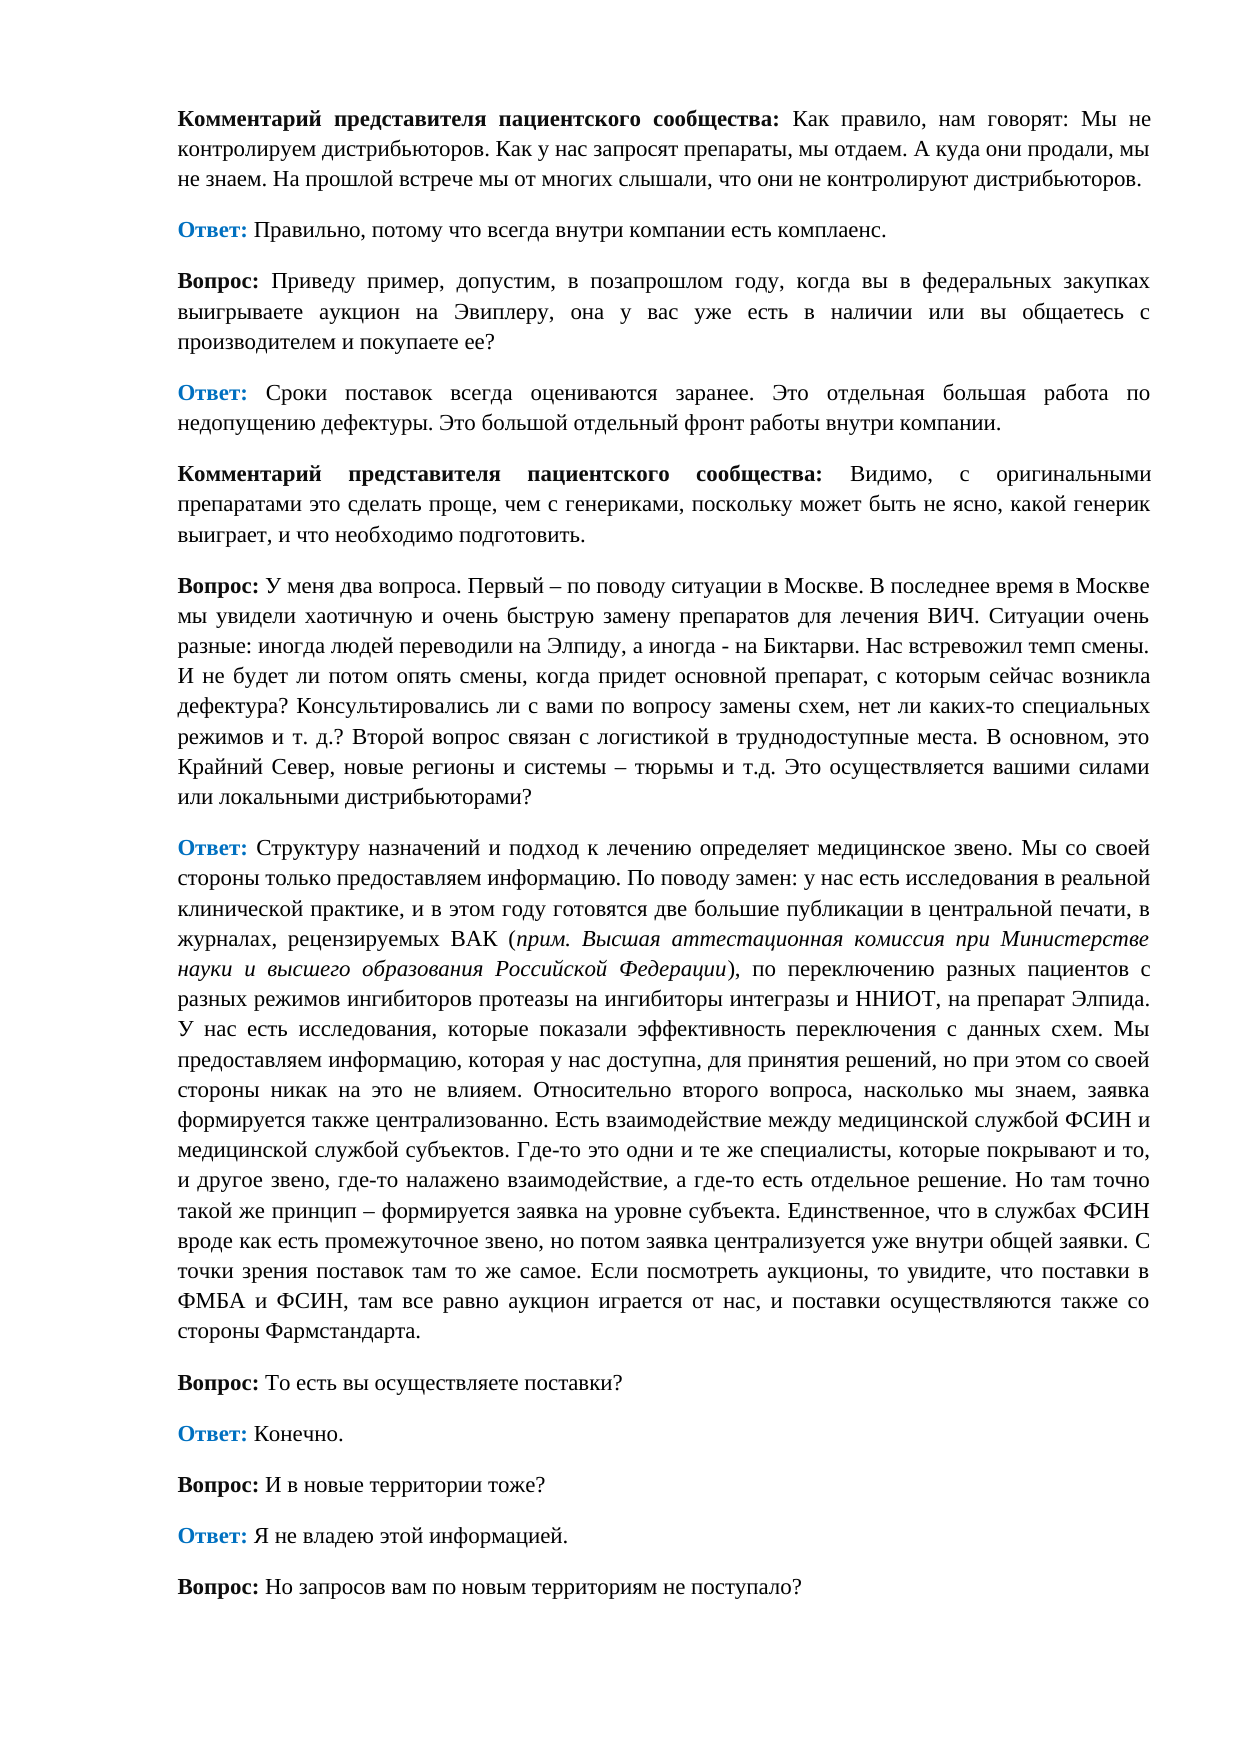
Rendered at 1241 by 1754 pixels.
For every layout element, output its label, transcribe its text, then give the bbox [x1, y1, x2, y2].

text Ответ: Конечно. [177, 1419, 1152, 1446]
text Вопрос: Приведу пример, допустим, в позапрошлом году, когда вы в федеральных закупках выигрываете аукцион на Эвиплеру, она у вас уже есть в наличии или вы общаетесь с производителем и покупаете ее? [177, 267, 1152, 354]
text Ответ: Я не владею этой информацией. [177, 1522, 1152, 1548]
text Вопрос: Но запросов вам по новым территориям не поступало? [177, 1573, 1152, 1599]
text Ответ: Структуру назначений и подход к лечению определяет медицинское звено. Мы со своей стороны только предоставляем информацию. По поводу замен: у нас есть исследования в реальной клинической практике, и в этом году готовятся две большие публикации в центральной печати, в журналах, рецензируемых ВАК (прим. Высшая аттестационная комиссия при Министерстве науки и высшего образования Российской Федерации), по переключению разных пациентов с разных режимов ингибиторов протеазы на ингибиторы интегразы и ННИОТ, на препарат Элпида. У нас есть исследования, которые показали эффективность переключения с данных схем. Мы предоставляем информацию, которая у нас доступна, для принятия решений, но при этом со своей стороны никак на это не влияем. Относительно второго вопроса, насколько мы знаем, заявка формируется также централизованно. Есть взаимодействие между медицинской службой ФСИН и медицинской службой субъектов. Где-то это одни и те же специалисты, которые покрывают и то, и другое звено, где-то налажено взаимодействие, а где-то есть отдельное решение. Но там точно такой же принцип – формируется заявка на уровне субъекта. Единственное, что в службах ФСИН вроде как есть промежуточное звено, но потом заявка централизуется уже внутри общей заявки. С точки зрения поставок там то же самое. Если посмотреть аукционы, то увидите, что поставки в ФМБА и ФСИН, там все равно аукцион играется от нас, и поставки осуществляются также со стороны Фармстандарта. [177, 834, 1152, 1344]
text Вопрос: И в новые территории тоже? [177, 1471, 1152, 1497]
text Вопрос: То есть вы осуществляете поставки? [177, 1368, 1152, 1395]
text Комментарий представителя пациентского сообщества: Видимо, с оригинальными препаратами это сделать проще, чем с генериками, поскольку может быть не ясно, какой генерик выиграет, и что необходимо подготовить. [177, 460, 1152, 547]
text Ответ: Сроки поставок всегда оцениваются заранее. Это отдельная большая работа по недопущению дефектуры. Это большой отдельный фронт работы внутри компании. [177, 379, 1152, 436]
text Ответ: Правильно, потому что всегда внутри компании есть комплаенс. [177, 216, 1152, 243]
text Вопрос: У меня два вопроса. Первый – по поводу ситуации в Москве. В последнее время в Москве мы увидели хаотичную и очень быструю замену препаратов для лечения ВИЧ. Ситуации очень разные: иногда людей переводили на Элпиду, а иногда - на Биктарви. Нас встревожил темп смены. И не будет ли потом опять смены, когда придет основной препарат, с которым сейчас возникла дефектура? Консультировались ли с вами по вопросу замены схем, нет ли каких-то специальных режимов и т. д.? Второй вопрос связан с логистикой в труднодоступные места. В основном, это Крайний Север, новые регионы и системы – тюрьмы и т.д. Это осуществляется вашими силами или локальными дистрибьюторами? [177, 572, 1152, 809]
text Комментарий представителя пациентского сообщества: Как правило, нам говорят: Мы не контролируем дистрибьюторов. Как у нас запросят препараты, мы отдаем. А куда они продали, мы не знаем. На прошлой встрече мы от многих слышали, что они не контролируют дистрибьюторов. [177, 105, 1152, 192]
